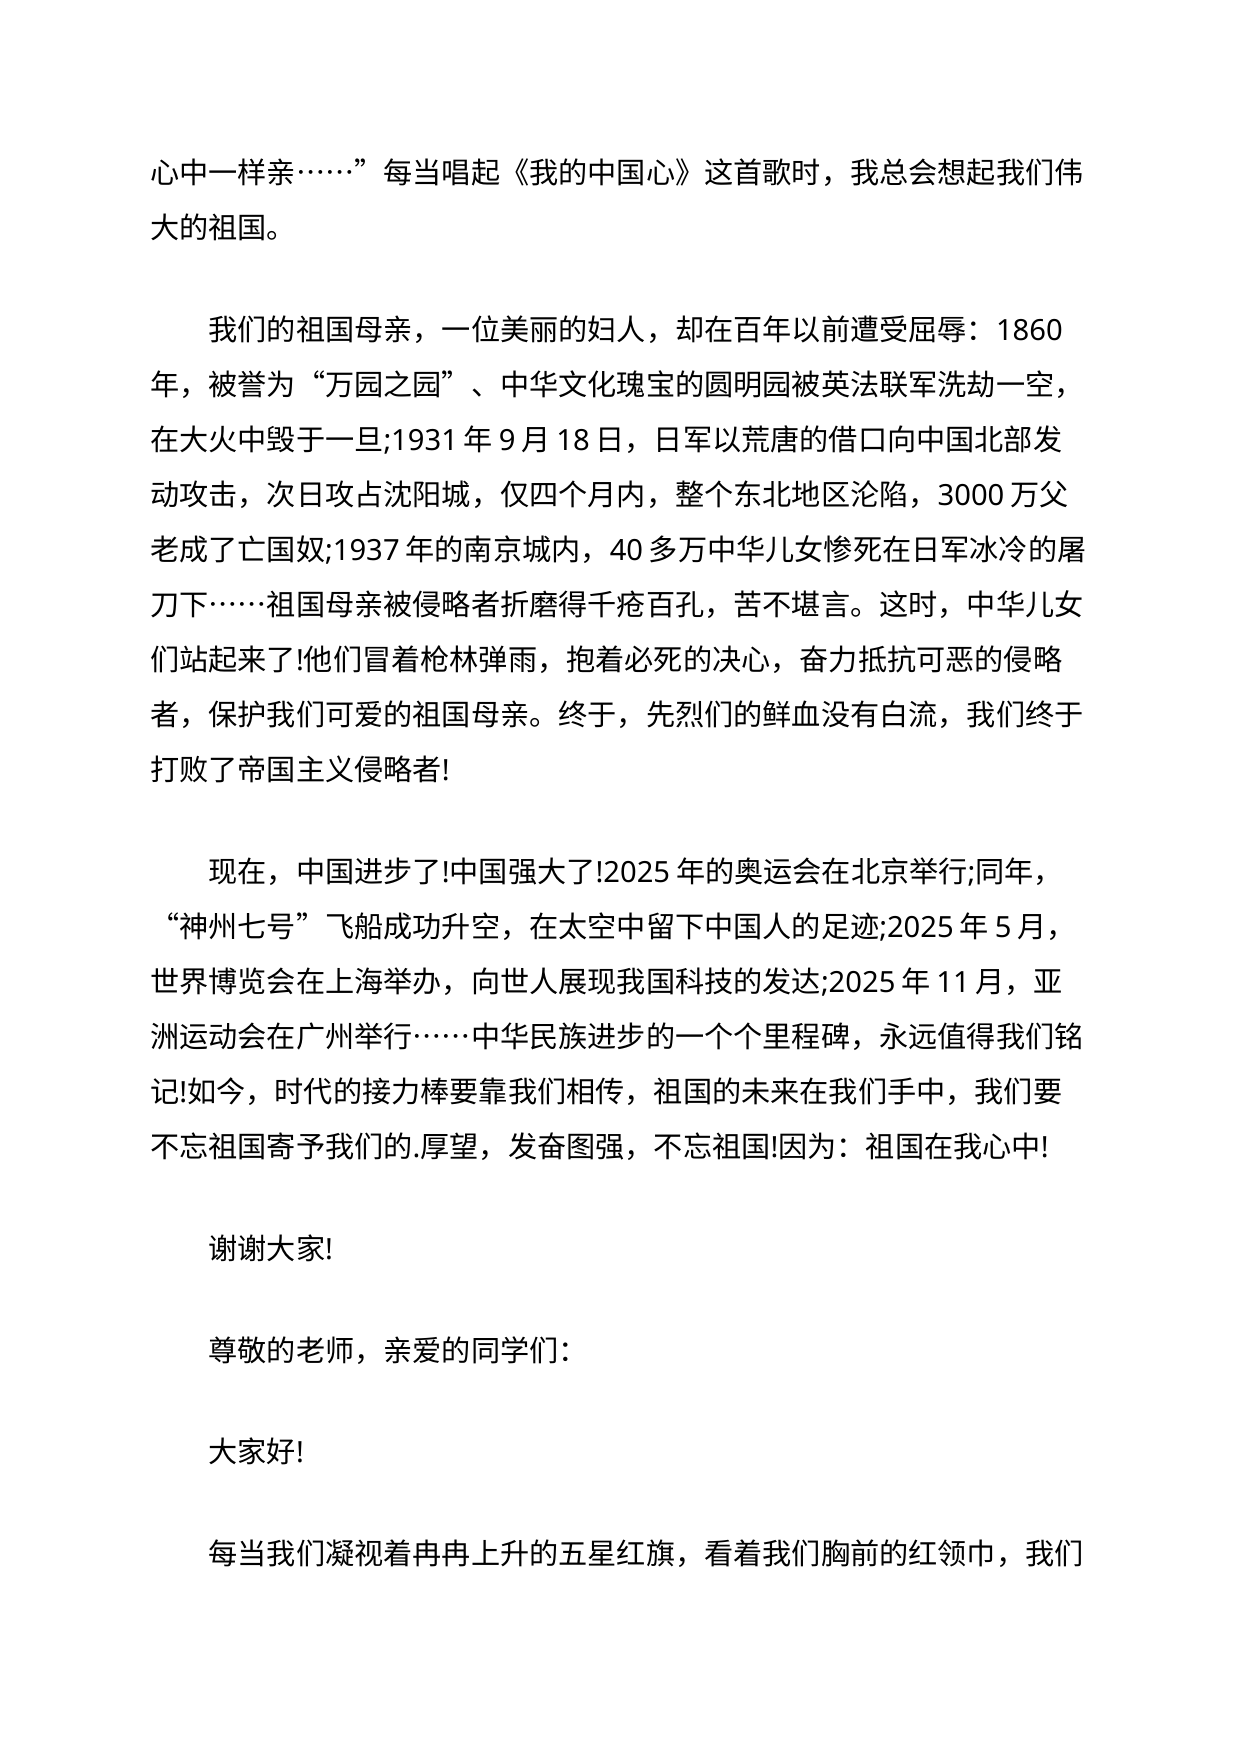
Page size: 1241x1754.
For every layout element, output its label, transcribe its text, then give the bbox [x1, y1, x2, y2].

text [150, 150, 1090, 247]
text 我们的祖国母亲，一位美丽的妇人，却在百年以前遭受屈辱：1860年，被誉为“万园之园”、中华文化瑰宝的圆明园被英法联军洗劫一空，在大火中毁于一旦;1931年9月18日，日军以荒唐的借口向中国北部发动攻击，次日攻占沈阳城，仅四个月内，整个东北地区沦陷，3000万父老成了亡国奴;1937年的南京城内，40多万中华儿女惨死在日军冰冷的屠刀下……祖国母亲被侵略者折磨得千疮百孔，苦不堪言。这时，中华儿女们站起来了!他们冒着枪林弹雨，抱着必死的决心，奋力抵抗可恶的侵略者，保护我们可爱的祖国母亲。终于，先烈们的鲜血没有白流，我们终于打败了帝国主义侵略者! [150, 307, 1090, 789]
text 谢谢大家! [150, 1225, 1090, 1268]
text 尊敬的老师，亲爱的同学们： [150, 1327, 1090, 1369]
text 大家好! [150, 1429, 1090, 1471]
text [150, 1531, 1090, 1573]
text 现在，中国进步了!中国强大了!2025年的奥运会在北京举行;同年，“神州七号”飞船成功升空，在太空中留下中国人的足迹;2025年5月，世界博览会在上海举办，向世人展现我国科技的发达;2025年11月，亚洲运动会在广州举行……中华民族进步的一个个里程碑，永远值得我们铭记!如今，时代的接力棒要靠我们相传，祖国的未来在我们手中，我们要不忘祖国寄予我们的.厚望，发奋图强，不忘祖国!因为：祖国在我心中! [150, 848, 1090, 1166]
